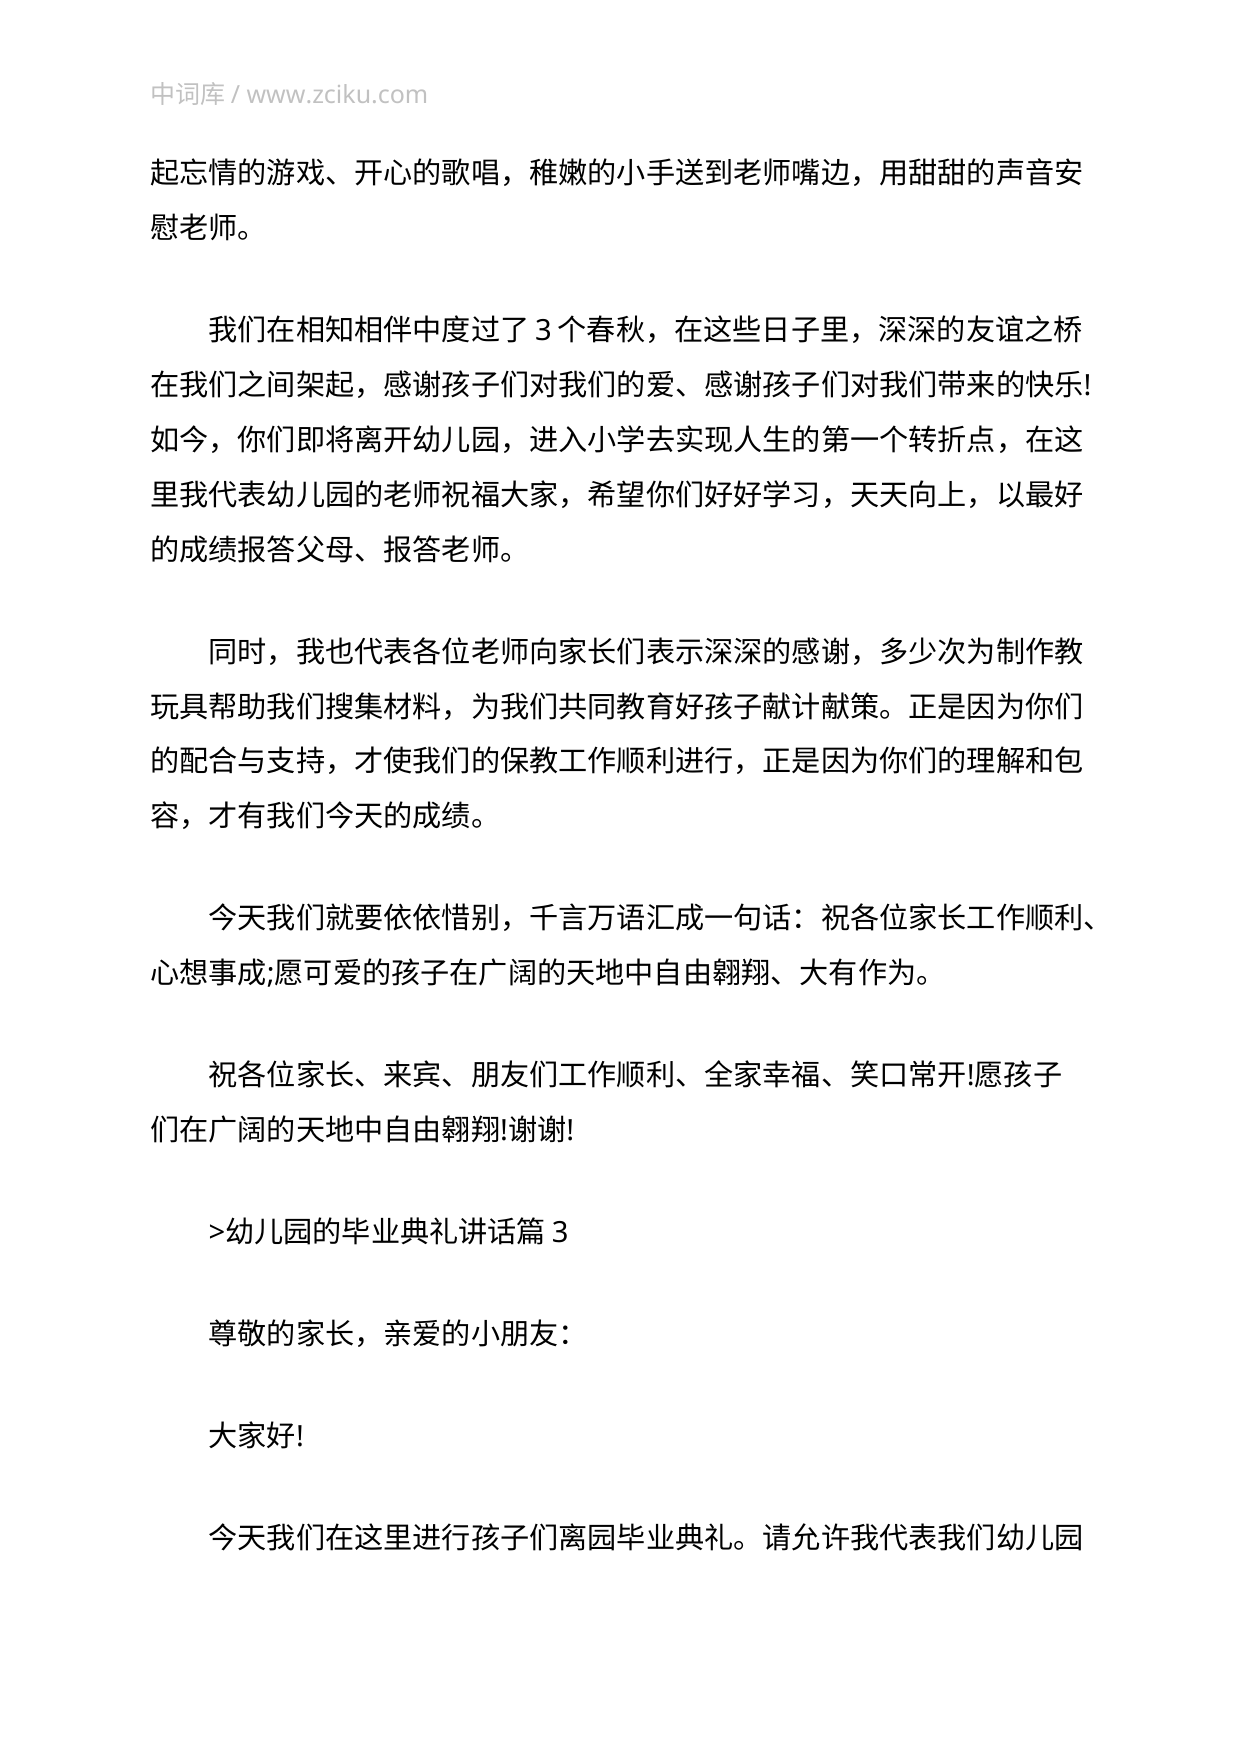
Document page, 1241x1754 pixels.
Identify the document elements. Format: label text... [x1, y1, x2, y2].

text 尊敬的家长，亲爱的小朋友： [150, 1311, 1090, 1353]
text 同时，我也代表各位老师向家长们表示深深的感谢，多少次为制作教玩具帮助我们搜集材料，为我们共同教育好孩子献计献策。正是因为你们的配合与支持，才使我们的保教工作顺利进行，正是因为你们的理解和包容，才有我们今天的成绩。 [150, 628, 1090, 835]
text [150, 1514, 1090, 1557]
text 我们在相知相伴中度过了3个春秋，在这些日子里，深深的友谊之桥在我们之间架起，感谢孩子们对我们的爱、感谢孩子们对我们带来的快乐!如今，你们即将离开幼儿园，进入小学去实现人生的第一个转折点，在这里我代表幼儿园的老师祝福大家，希望你们好好学习，天天向上，以最好的成绩报答父母、报答老师。 [150, 307, 1090, 569]
text 大家好! [150, 1412, 1090, 1455]
text 今天我们就要依依惜别，千言万语汇成一句话：祝各位家长工作顺利、心想事成;愿可爱的孩子在广阔的天地中自由翱翔、大有作为。 [150, 895, 1090, 992]
text 祝各位家长、来宾、朋友们工作顺利、全家幸福、笑口常开!愿孩子们在广阔的天地中自由翱翔!谢谢! [150, 1052, 1090, 1149]
text >幼儿园的毕业典礼讲话篇3 [150, 1208, 1090, 1251]
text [150, 150, 1090, 247]
